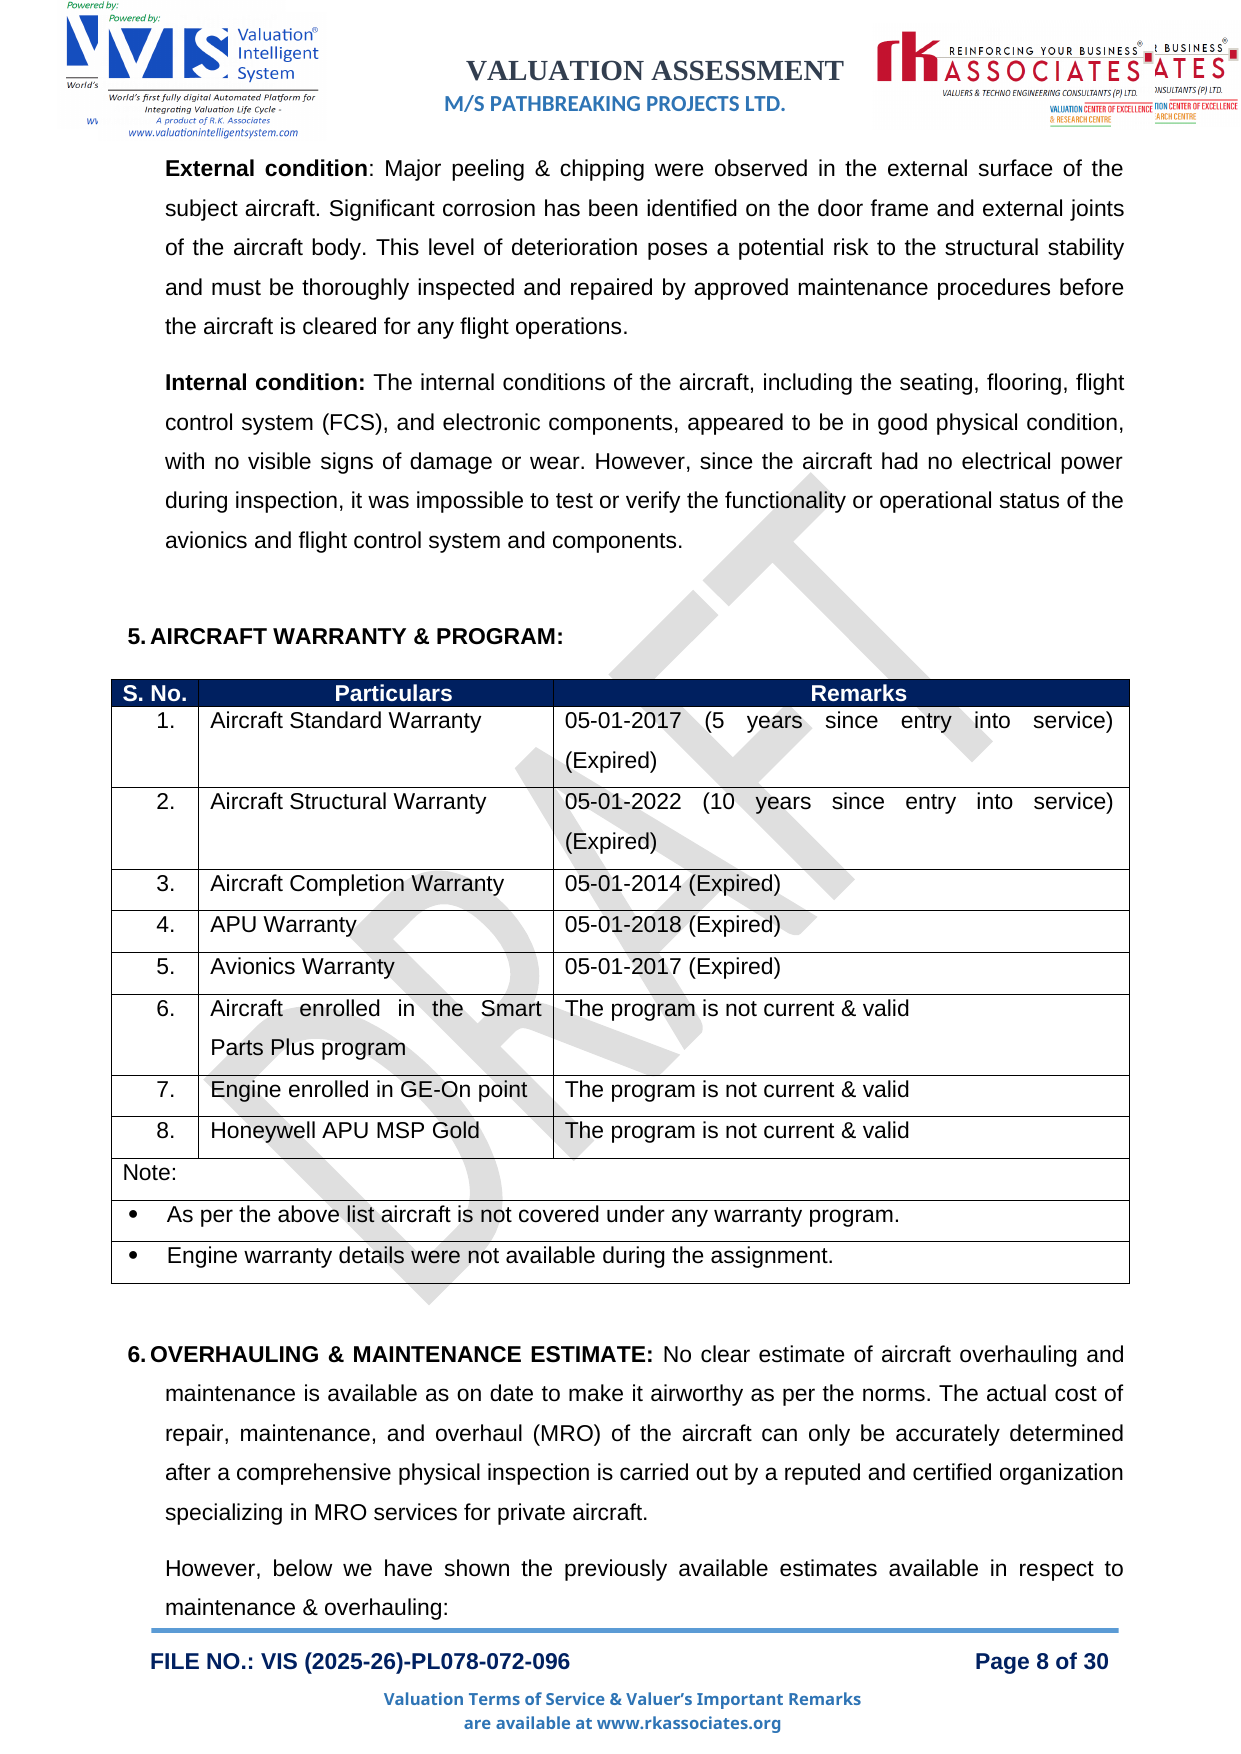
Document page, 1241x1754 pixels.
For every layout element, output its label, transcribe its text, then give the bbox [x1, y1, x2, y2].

table_header Particulars [199, 680, 553, 706]
table_cell Avionics Warranty [199, 953, 553, 993]
list However, below we have shown the previously available estimates available in respect to maintenance & overhauling: [165, 1555, 1125, 1621]
table_cell [112, 1076, 198, 1116]
table_cell [112, 1117, 198, 1158]
table_cell 05-01-2014 (Expired) [554, 870, 1129, 910]
table_cell APU Warranty [199, 911, 553, 952]
table_cell The program is not current & valid [554, 1117, 1129, 1158]
list OVERHAULING & MAINTENANCE ESTIMATE: No clear estimate of aircraft overhauling and maintenance is available as on date to make it airworthy as per the norms. The actual cost of repair, maintenance, and overhaul (MRO) of the aircraft can only be accurately determined after a comprehensive physical inspection is carried out by a reputed and certified organization specializing in MRO services for private aircraft. [127, 1341, 1125, 1525]
table_cell Honeywell APU MSP Gold [199, 1117, 553, 1158]
picture [56, 0, 327, 141]
table_cell The program is not current & valid [554, 1076, 1129, 1116]
picture [872, 20, 1240, 130]
table_cell 05-01-2018 (Expired) [554, 911, 1129, 952]
table_cell 05-01-2017 (Expired) [554, 953, 1129, 993]
table_cell The program is not current & valid [554, 995, 1129, 1074]
table_cell 05-01-2017 (5 years since entry into service) (Expired) [554, 707, 1129, 787]
table_cell 05-01-2022 (10 years since entry into service) (Expired) [554, 788, 1129, 868]
table_cell [112, 870, 198, 910]
table_cell Aircraft Completion Warranty [199, 870, 553, 910]
table_cell [112, 995, 198, 1074]
table_cell [112, 953, 198, 993]
table_cell Aircraft Standard Warranty [199, 707, 553, 787]
table_header Remarks [554, 680, 1129, 706]
table_cell [112, 911, 198, 952]
list AIRCRAFT WARRANTY & PROGRAM: [127, 623, 1125, 649]
table_cell Note: [112, 1159, 1129, 1199]
table_cell Engine enrolled in GE-On point [199, 1076, 553, 1116]
table_cell As per the above list aircraft is not covered under any warranty program. [112, 1201, 1129, 1241]
list External condition: Major peeling & chipping were observed in the external surface of the subject aircraft. Significant corrosion has been identified on the door frame and external joints of the aircraft body. This level of deterioration poses a potential risk to the structural stability and must be thoroughly inspected and repaired by approved maintenance procedures before the aircraft is cleared for any flight operations. [165, 155, 1125, 339]
table_cell [112, 788, 198, 868]
table_cell Aircraft enrolled in the Smart Parts Plus program [199, 995, 553, 1074]
table_cell Engine warranty details were not available during the assignment. [112, 1242, 1129, 1283]
table_header S. No. [112, 680, 198, 706]
list Internal condition: The internal conditions of the aircraft, including the seating, flooring, flight control system (FCS), and electronic components, appeared to be in good physical condition, with no visible signs of damage or wear. However, since the aircraft had no electrical power during inspection, it was impossible to test or verify the functionality or operational status of the avionics and flight control system and components. [165, 369, 1125, 553]
table_cell [112, 707, 198, 787]
table_cell Aircraft Structural Warranty [199, 788, 553, 868]
